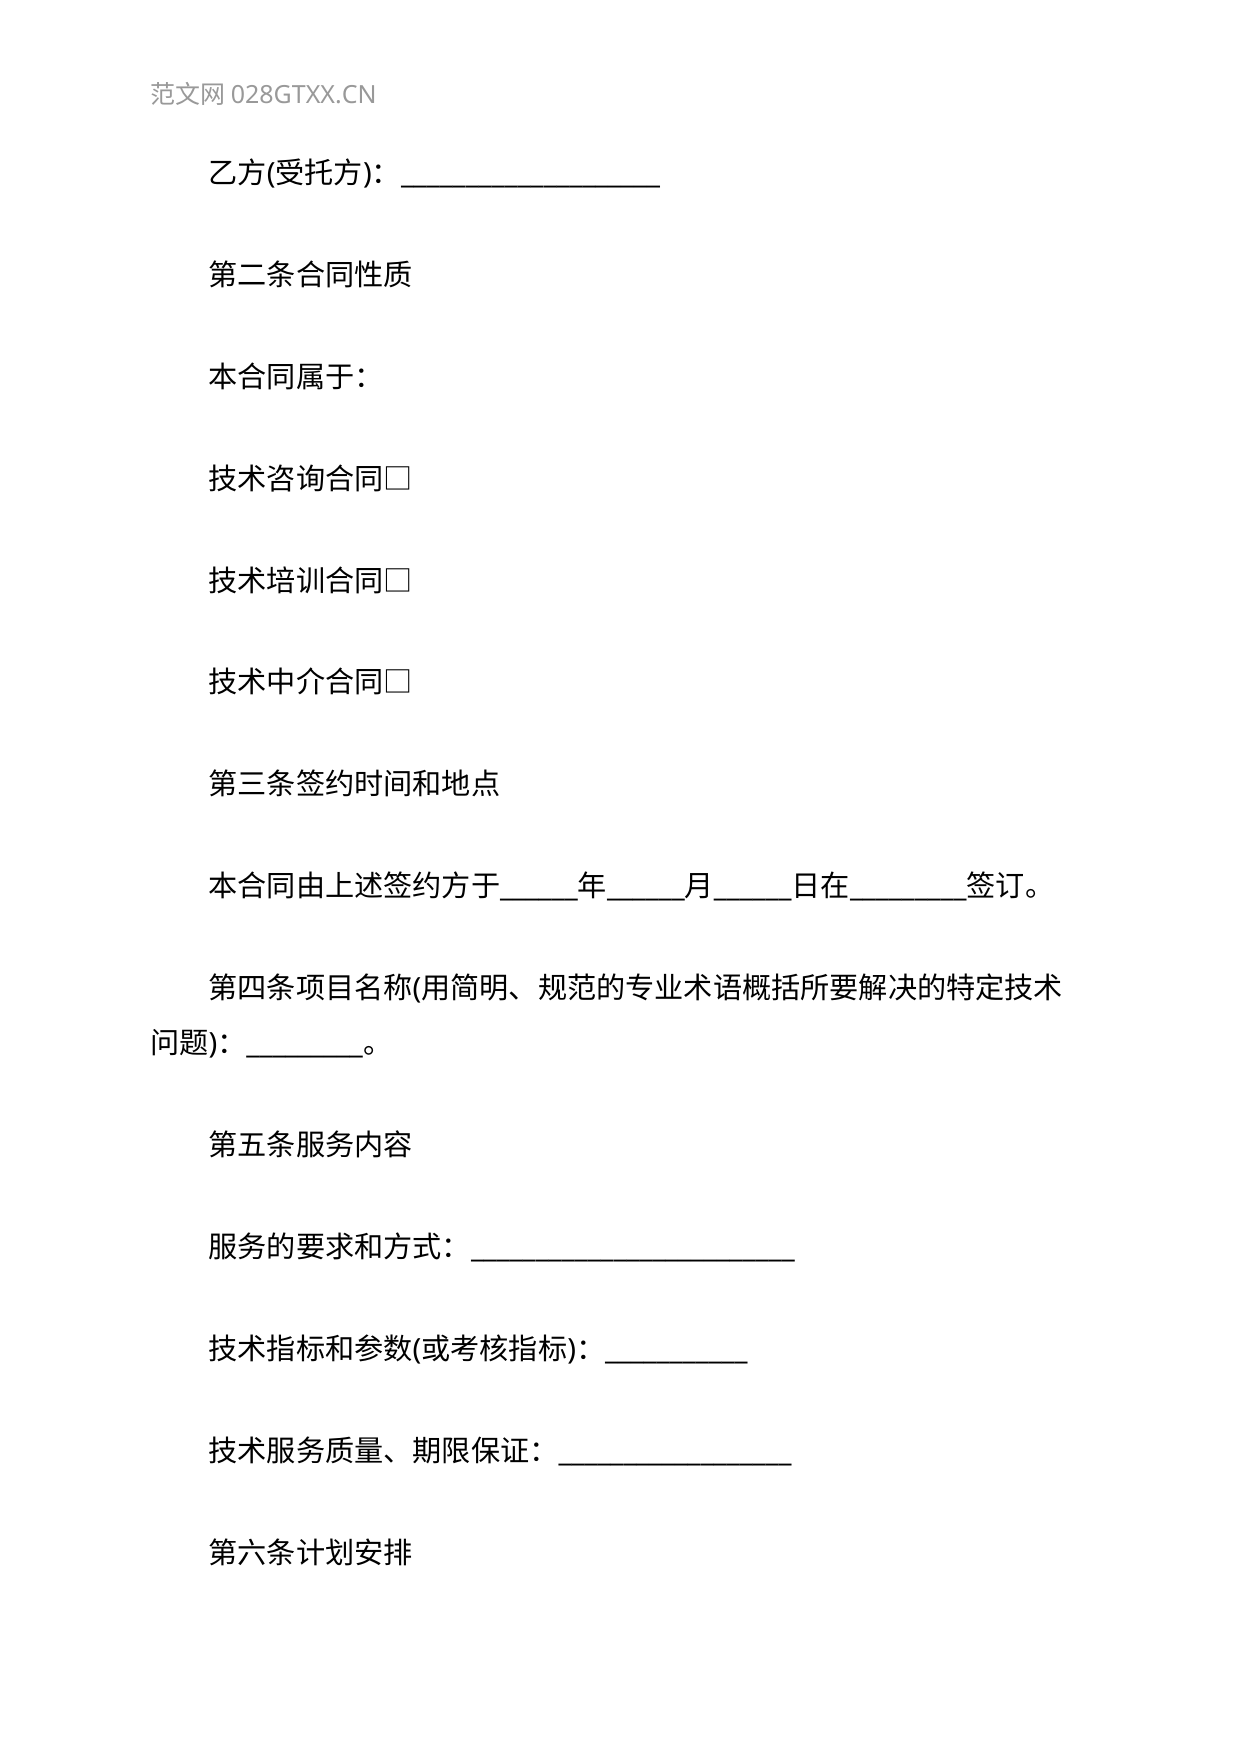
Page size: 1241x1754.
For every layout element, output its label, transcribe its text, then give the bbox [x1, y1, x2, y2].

text 第三条签约时间和地点 [150, 761, 1090, 803]
text 技术服务质量、期限保证：__________________ [150, 1427, 1090, 1470]
text 乙方(受托方)：____________________ [150, 150, 1090, 192]
text 第四条项目名称(用简明、规范的专业术语概括所要解决的特定技术问题)：_________。 [150, 964, 1090, 1062]
text 技术指标和参数(或考核指标)：___________ [150, 1325, 1090, 1368]
text 第二条合同性质 [150, 252, 1090, 294]
text 第五条服务内容 [150, 1122, 1090, 1164]
text 技术中介合同□ [150, 659, 1090, 701]
text 服务的要求和方式：_________________________ [150, 1223, 1090, 1266]
text 第六条计划安排 [150, 1529, 1090, 1572]
text 本合同由上述签约方于______年______月______日在_________签订。 [150, 863, 1090, 905]
text 技术咨询合同□ [150, 456, 1090, 498]
text 技术培训合同□ [150, 557, 1090, 599]
text 本合同属于： [150, 354, 1090, 396]
